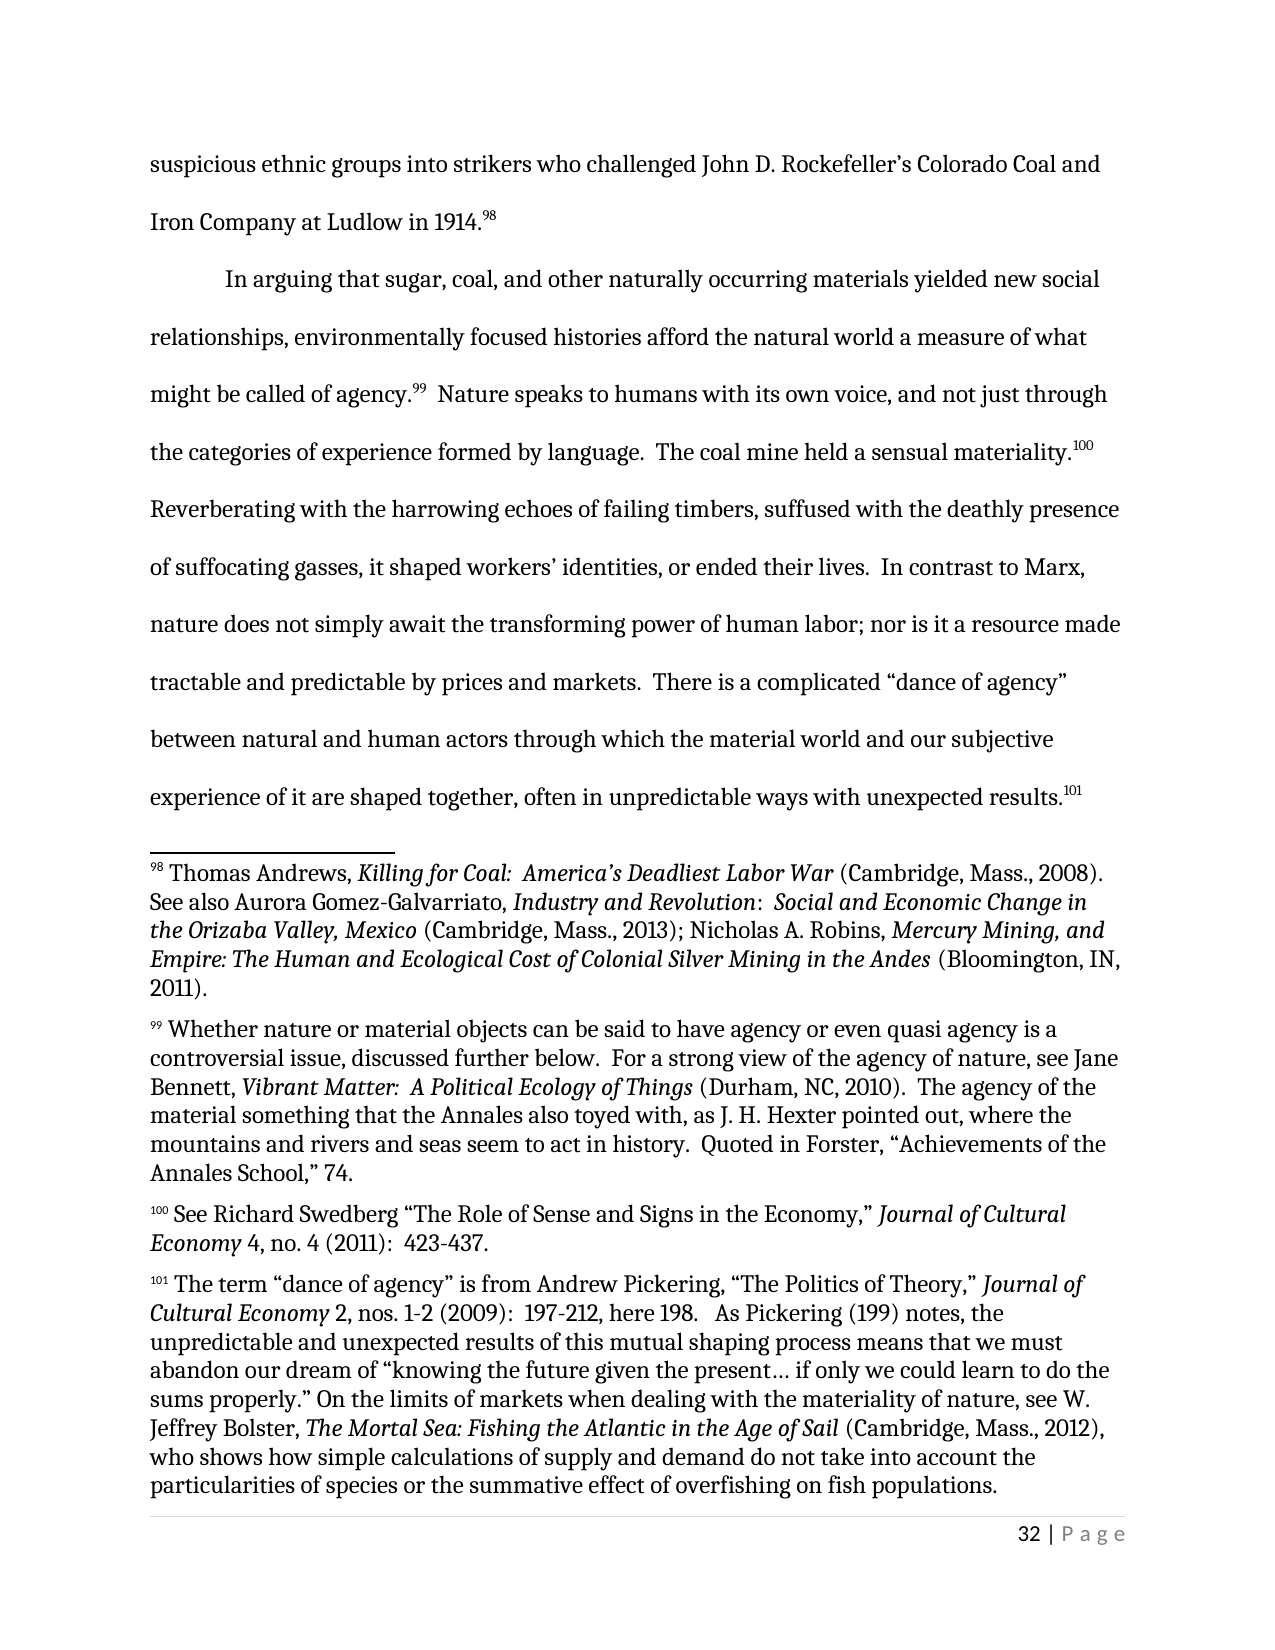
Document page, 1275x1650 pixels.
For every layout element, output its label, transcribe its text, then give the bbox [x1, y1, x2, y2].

text In arguing that sugar, coal, and other naturally occurring materials yielded new social relationships, environmentally focused histories afford the natural world a measure of what might be called of agency. Nature speaks to humans with its own voice, and not just through the categories of experience formed by language. The coal mine held a sensual materiality. Reverberating with the harrowing echoes of failing timbers, suffused with the deathly presence of suffocating gasses, it shaped workers’ identities, or ended their lives. In contrast to Marx, nature does not simply await the transforming power of human labor; nor is it a resource made tractable and predictable by prices and markets. There is a complicated “dance of agency” between natural and human actors through which the material world and our subjective experience of it are shaped together, often in unpredictable ways with unexpected results. [150, 265, 1125, 811]
text Natural resources are not neutral resources. They are linked to people and their culture. Power struggles between planters and laborers were written into the landscape, Thomas Rogers shows in his study of the twentieth century Brazilian sugar industry. The “deepest wound” was not the traditional externality of pollution or soil depletion, but a material and mental dependency that kept nominally free workers tied to the land. Landscapes also change social relations. Rogers’ sugar tenants were radicalized by the breakdown of the traditional land-labor system following a renewed demand for sugar for Brazil’s ethanol industry. An earlier global energy market played out in similar fashion among coal miners in the American West, as Thomas Andrews shows in Killing for Coal. A new coal based economy gave cities heat and light and allowed the mine owners to quite literally live high on the hill, while their workers toiled underground in polluted valleys below. At the “workscape” of the coal face miners converted themselves from a diverse band of mutually suspicious ethnic groups into strikers who challenged John D. Rockefeller’s Colorado Coal and Iron Company at Ludlow in 1914. [150, 150, 1125, 236]
